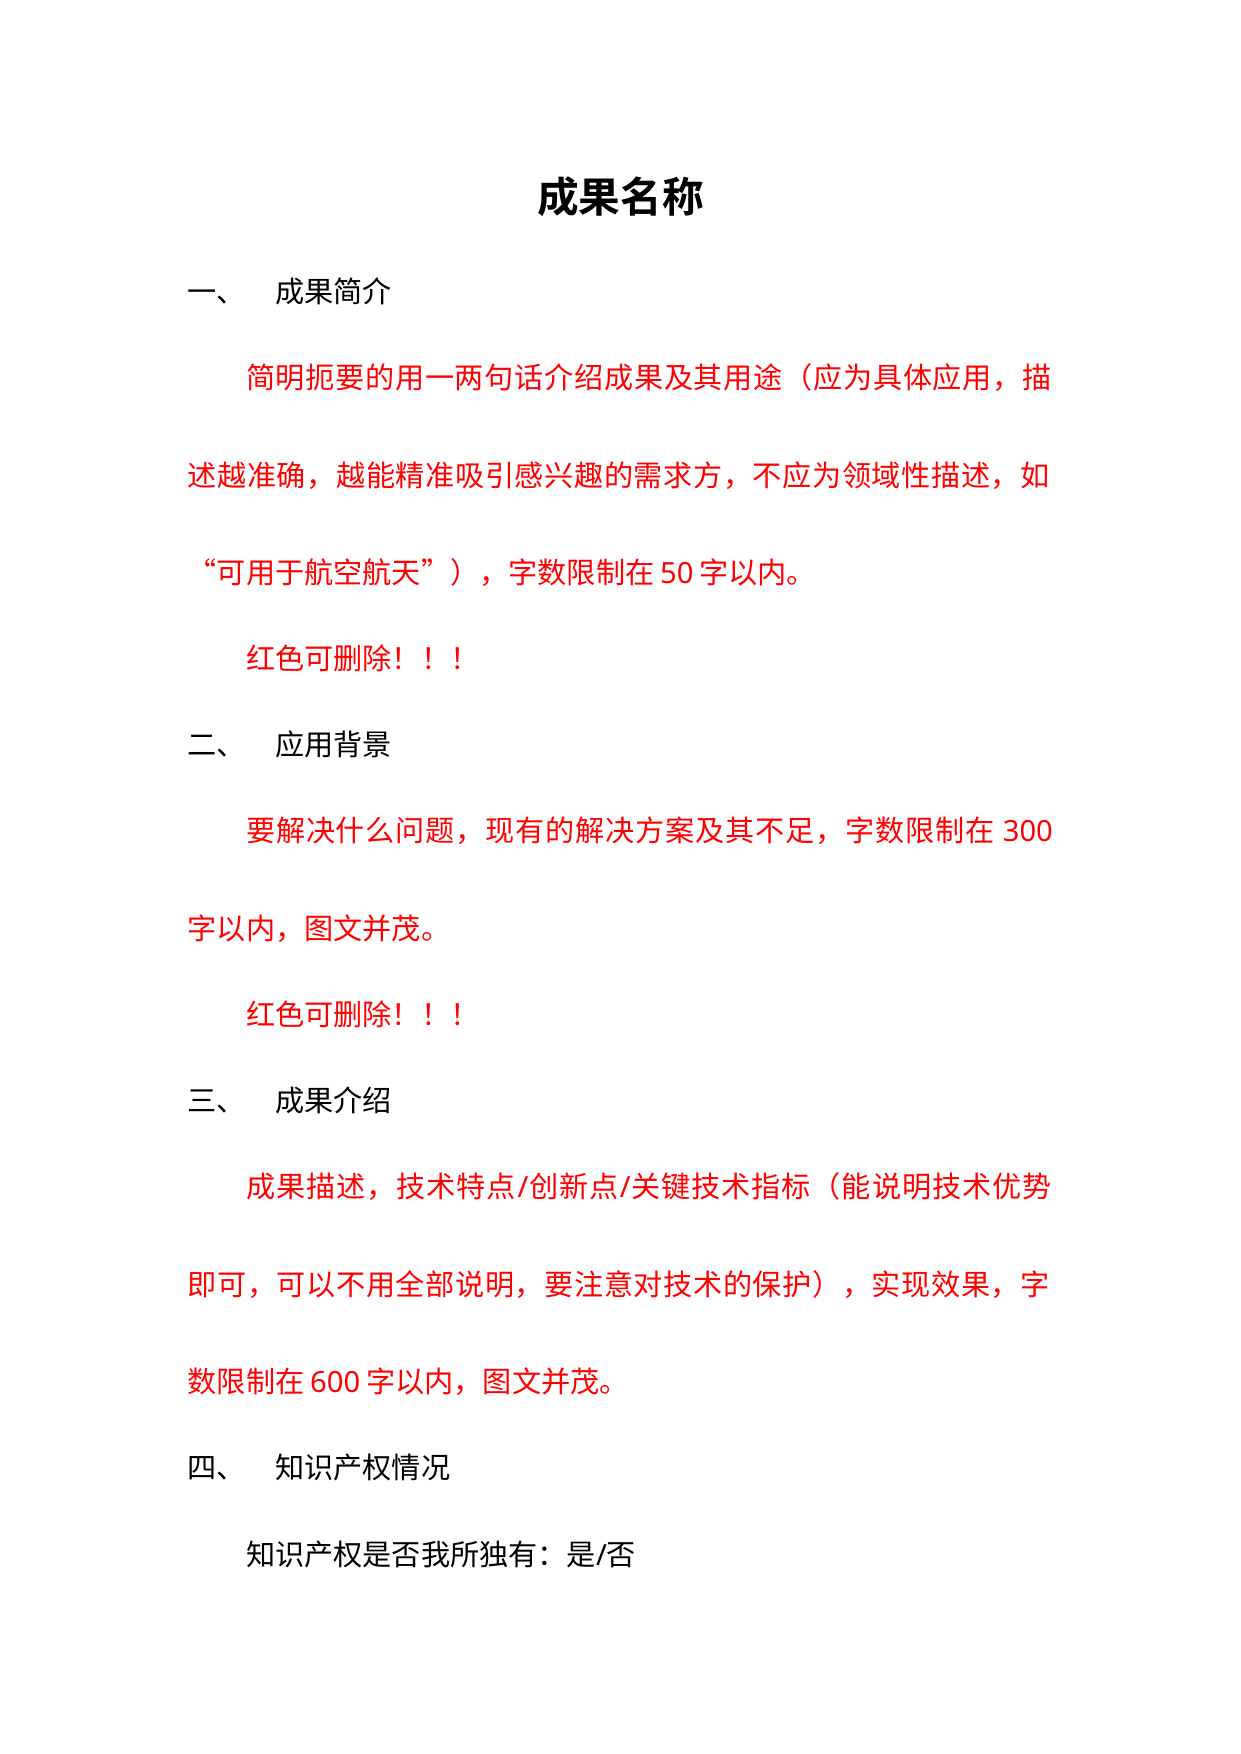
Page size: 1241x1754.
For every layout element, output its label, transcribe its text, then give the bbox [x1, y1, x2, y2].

text 成果名称 [187, 162, 1053, 227]
list 成果介绍 [187, 1066, 1053, 1131]
text 知识产权是否我所独有：是/否 [187, 1520, 1053, 1585]
list 知识产权情况 [187, 1434, 1053, 1499]
text 红色可删除！！！ [187, 624, 1053, 689]
list 成果简介 [187, 257, 1053, 322]
text 红色可删除！！！ [187, 980, 1053, 1045]
list 应用背景 [187, 711, 1053, 776]
text 成果描述，技术特点/创新点/关键技术指标（能说明技术优势即可，可以不用全部说明，要注意对技术的保护），实现效果，字数限制在600字以内，图文并茂。 [187, 1153, 1053, 1413]
text 要解决什么问题，现有的解决方案及其不足，字数限制在300字以内，图文并茂。 [187, 797, 1053, 959]
text 简明扼要的用一两句话介绍成果及其用途（应为具体应用，描述越准确，越能精准吸引感兴趣的需求方，不应为领域性描述，如“可用于航空航天”），字数限制在50字以内。 [187, 343, 1053, 603]
